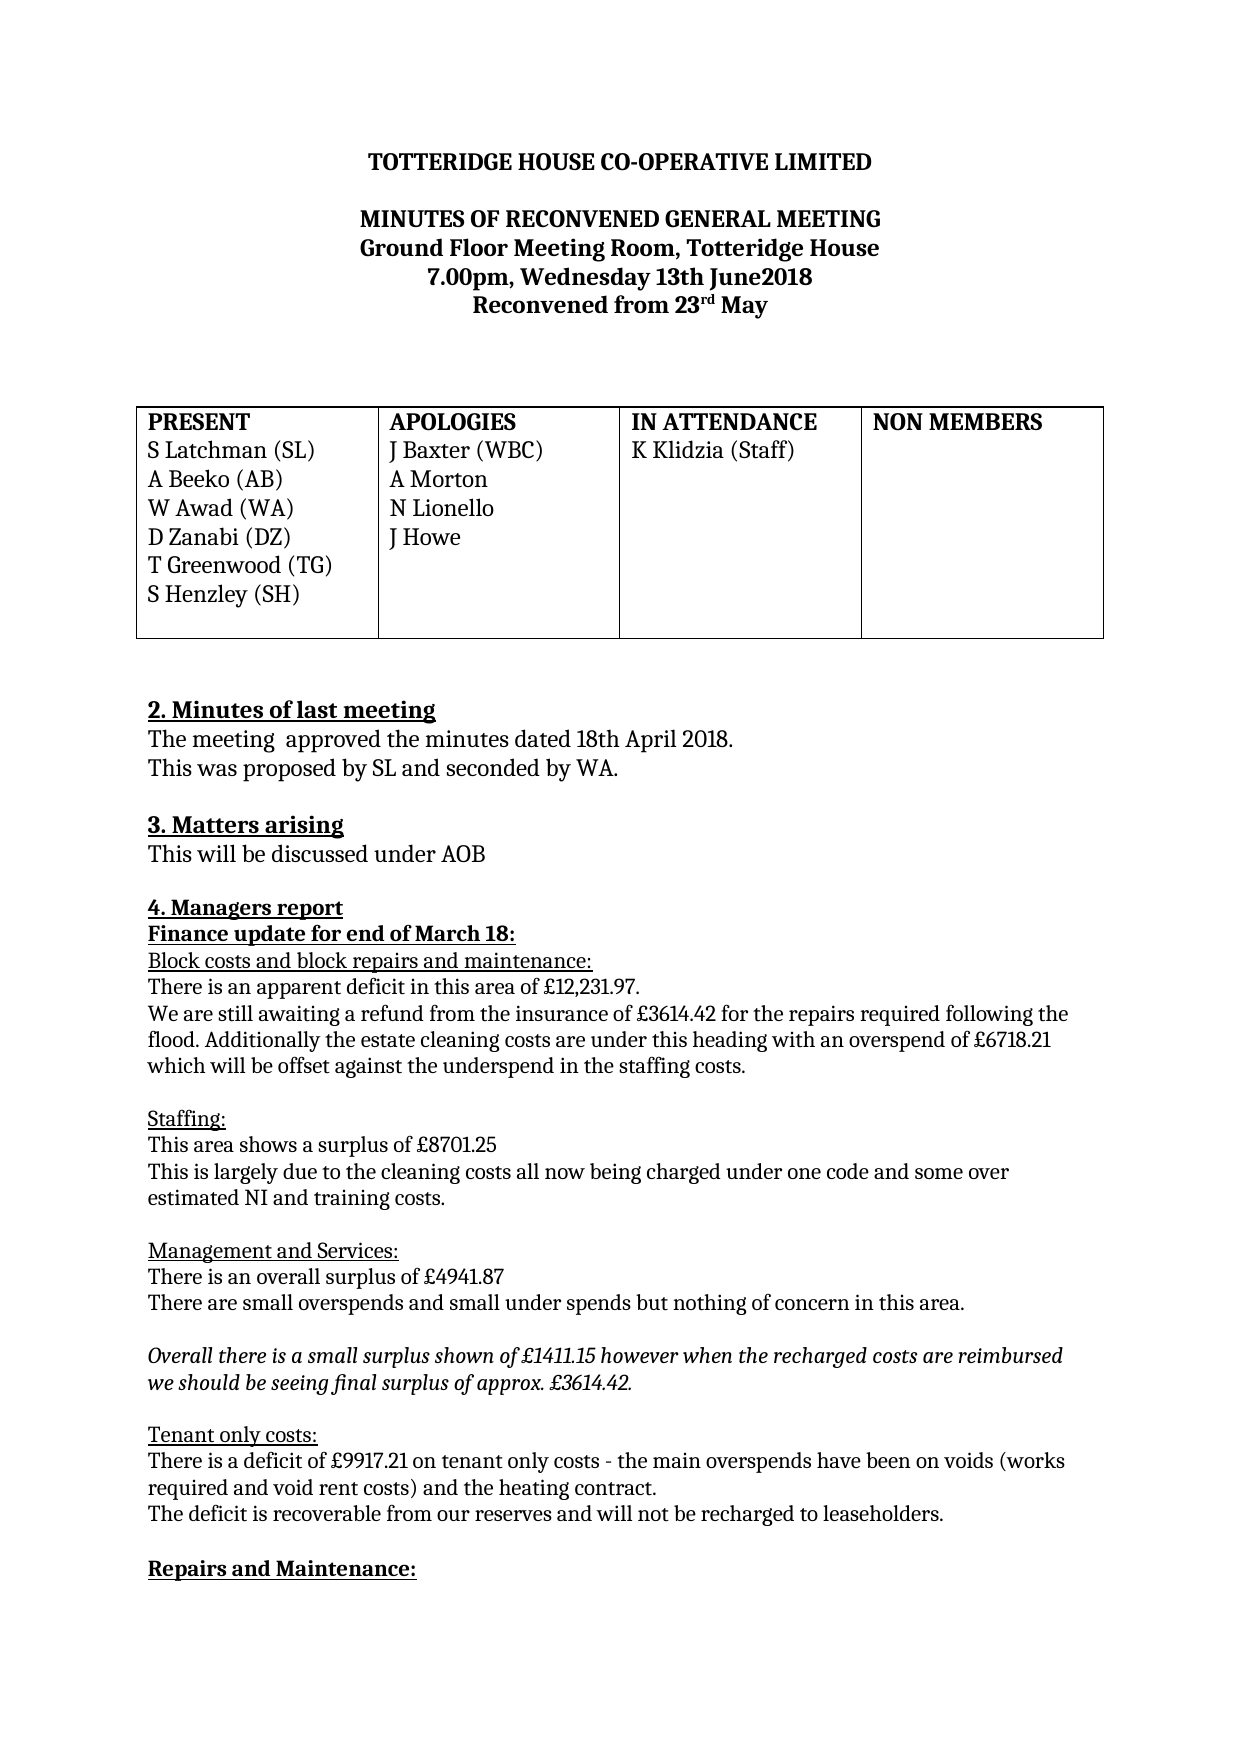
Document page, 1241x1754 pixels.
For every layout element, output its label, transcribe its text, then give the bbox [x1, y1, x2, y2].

table_header PRESENT S Latchman (SL) A Beeko (AB) W Awad (WA) D Zanabi (DZ) T Greenwood (TG) S Henzley (SH) [137, 408, 378, 637]
text Staffing: [148, 1106, 1092, 1132]
text MINUTES OF RECONVENED general meeting [148, 205, 1092, 234]
text Finance update for end of March 18: [148, 921, 1092, 948]
text Tenant only costs: [148, 1422, 1092, 1448]
text This area shows a surplus of £8701.25 [148, 1132, 1092, 1158]
text Reconvened from 23rd May [148, 291, 1092, 320]
table_header IN ATTENDANCE K Klidzia (Staff) [620, 408, 861, 637]
text There are small overspends and small under spends but nothing of concern in this area. [148, 1290, 1092, 1317]
text The deficit is recoverable from our reserves and will not be recharged to leaseholders. [148, 1501, 1092, 1527]
text This will be discussed under AOB [148, 840, 1092, 868]
text There is an overall surplus of £4941.87 [148, 1264, 1092, 1290]
text Management and Services: [148, 1237, 1092, 1264]
text This is largely due to the cleaning costs all now being charged under one code and some over estimated NI and training costs. [148, 1158, 1092, 1211]
text 2. Minutes of last meeting The meeting approved the minutes dated 18th April 2018. [148, 696, 1092, 753]
text Overall there is a small surplus shown of £1411.15 however when the recharged costs are reimbursed we should be seeing final surplus of approx. £3614.42. [148, 1343, 1092, 1396]
text Block costs and block repairs and maintenance: [148, 948, 1092, 974]
text We are still awaiting a refund from the insurance of £3614.42 for the repairs required following the flood. Additionally the estate cleaning costs are under this heading with an overspend of £6718.21 which will be offset against the underspend in the staffing costs. [148, 1000, 1092, 1079]
text There is a deficit of £9917.21 on tenant only costs - the main overspends have been on voids (works required and void rent costs) and the heating contract. [148, 1448, 1092, 1501]
table_header APOLOGIES J Baxter (WBC) A Morton N Lionello J Howe [379, 408, 619, 637]
text There is an apparent deficit in this area of £12,231.97. [148, 974, 1092, 1000]
text 3. Matters arising [148, 811, 1092, 840]
text Repairs and Maintenance: [148, 1556, 1092, 1582]
text Ground Floor Meeting Room, Totteridge House [148, 234, 1092, 263]
text 4. Managers report [148, 895, 1092, 921]
text This was proposed by SL and seconded by WA. [148, 753, 1092, 782]
table_header NON MEMBERS [862, 408, 1103, 637]
text 7.00pm, Wednesday 13th June2018 [148, 263, 1092, 291]
text Totteridge House Co-Operative LIMITED [148, 148, 1092, 176]
